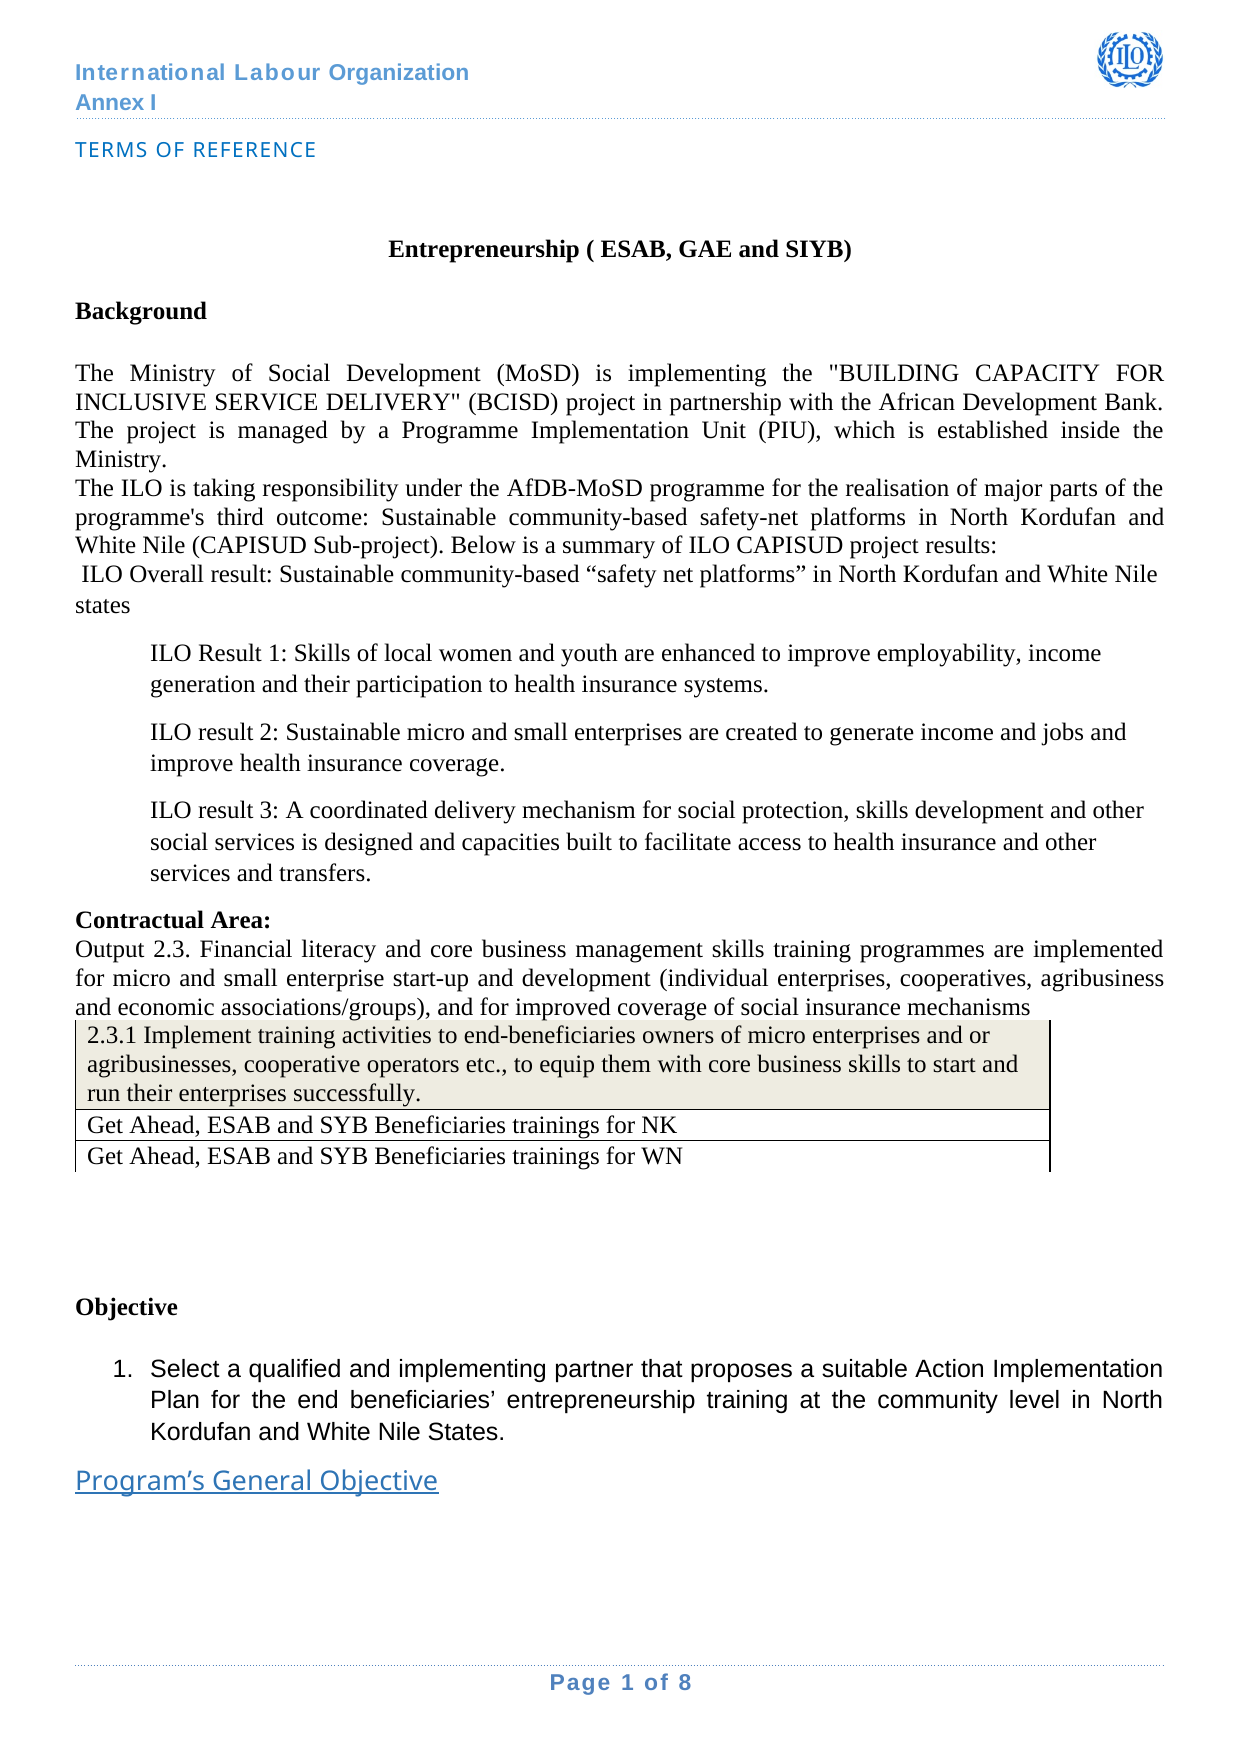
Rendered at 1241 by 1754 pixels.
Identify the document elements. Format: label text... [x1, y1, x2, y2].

text ILO Result 1: Skills of local women and youth are enhanced to improve employability, income generation and their participation to health insurance systems. [150, 638, 1165, 698]
picture [1094, 30, 1166, 89]
text Program’s General Objective [75, 1461, 1165, 1498]
table_cell Get Ahead, ESAB and SYB Beneficiaries trainings for NK [76, 1110, 1049, 1140]
text The Ministry of Social Development (MoSD) is implementing the "BUILDING CAPACITY FOR INCLUSIVE SERVICE DELIVERY" (BCISD) project in partnership with the African Development Bank. The project is managed by a Programme Implementation Unit (PIU), which is established inside the Ministry. [75, 358, 1165, 473]
text Objective [75, 1292, 1165, 1321]
text ILO result 2: Sustainable micro and small enterprises are created to generate income and jobs and improve health insurance coverage. [150, 717, 1165, 777]
table_header 2.3.1 Implement training activities to end-beneficiaries owners of micro enterprises and or agribusinesses, cooperative operators etc., to equip them with core business skills to start and run their enterprises successfully. [76, 1020, 1049, 1109]
text Background [75, 296, 1165, 324]
text The ILO is taking responsibility under the AfDB-MoSD programme for the realisation of major parts of the programme's third outcome: Sustainable community-based safety-net platforms in North Kordufan and White Nile (CAPISUD Sub-project). Below is a summary of ILO CAPISUD project results: [75, 473, 1165, 559]
table_cell Get Ahead, ESAB and SYB Beneficiaries trainings for WN [76, 1141, 1049, 1172]
subtitle Terms of Reference [75, 135, 1165, 163]
text Contractual Area: [75, 905, 1165, 934]
text ILO Overall result: Sustainable community-based “safety net platforms” in North Kordufan and White Nile states [75, 559, 1165, 619]
text ILO result 3: A coordinated delivery mechanism for social protection, skills development and other social services is designed and capacities built to facilitate access to health insurance and other services and transfers. [150, 796, 1165, 886]
list Select a qualified and implementing partner that proposes a suitable Action Implementation Plan for the end beneficiaries’ entrepreneurship training at the community level in North Kordufan and White Nile States. [112, 1354, 1165, 1446]
text Output 2.3. Financial literacy and core business management skills training programmes are implemented for micro and small enterprise start-up and development (individual enterprises, cooperatives, agribusiness and economic associations/groups), and for improved coverage of social insurance mechanisms [75, 934, 1165, 1020]
text Entrepreneurship ( ESAB, GAE and SIYB) [75, 234, 1165, 262]
